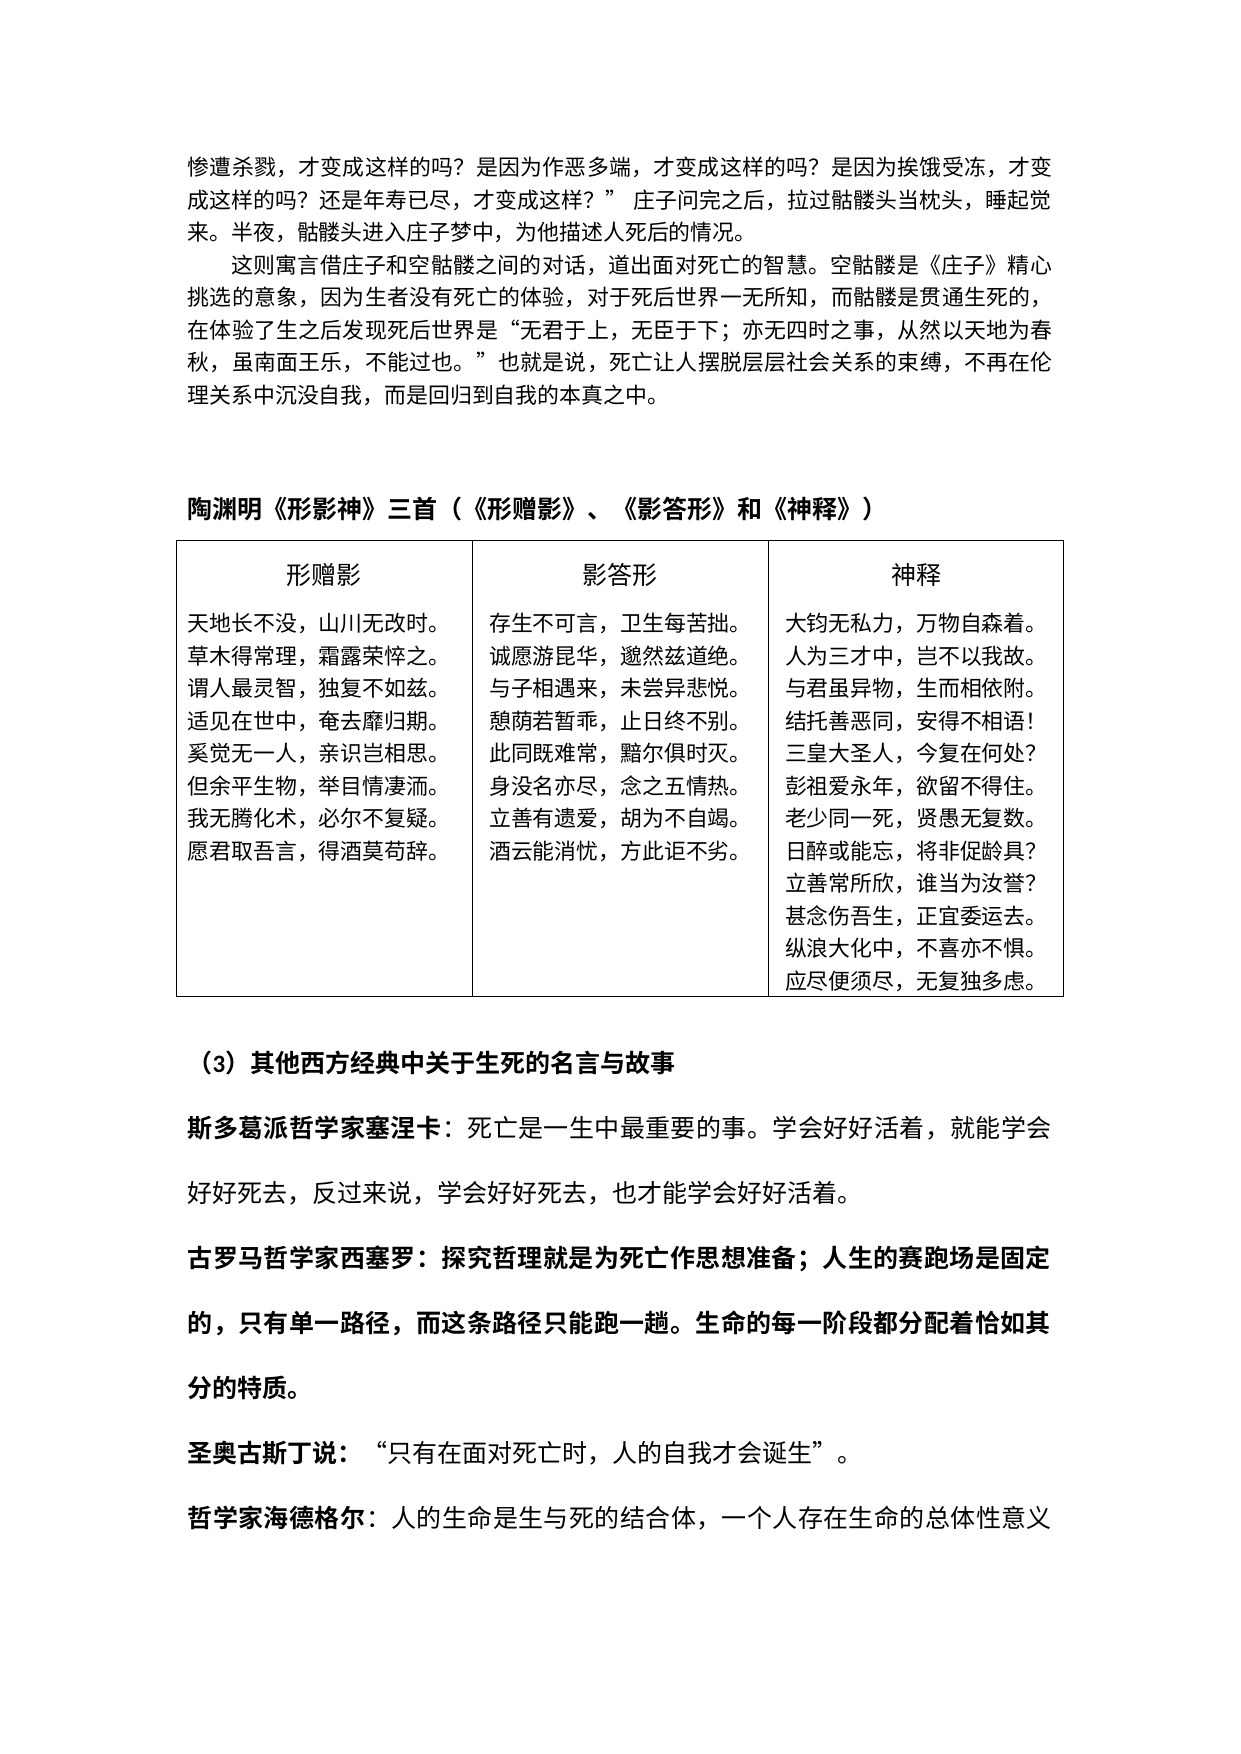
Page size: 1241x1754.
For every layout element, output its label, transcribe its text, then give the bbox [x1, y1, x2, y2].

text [187, 1484, 1053, 1549]
text （3）其他西方经典中关于生死的名言与故事 [187, 1029, 1053, 1094]
text 陶渊明《形影神》三首（《形赠影》、《影答形》和《神释》） [187, 475, 1053, 540]
table_header 神释 大钧无私力，万物自森着。 人为三才中，岂不以我故。 与君虽异物，生而相依附。 结托善恶同，安得不相语！ 三皇大圣人，今复在何处？ 彭祖爱永年，欲留不得住。 老少同一死，贤愚无复数。 日醉或能忘，将非促龄具？ 立善常所欣，谁当为汝誉？ 甚念伤吾生，正宜委运去。 纵浪大化中，不喜亦不惧。 应尽便须尽，无复独多虑。 [769, 541, 1063, 996]
text 这则寓言借庄子和空骷髅之间的对话，道出面对死亡的智慧。空骷髅是《庄子》精心挑选的意象，因为生者没有死亡的体验，对于死后世界一无所知，而骷髅是贯通生死的，在体验了生之后发现死后世界是“无君于上，无臣于下；亦无四时之事，从然以天地为春秋，虽南面王乐，不能过也。”也就是说，死亡让人摆脱层层社会关系的束缚，不再在伦理关系中沉没自我，而是回归到自我的本真之中。 [187, 247, 1053, 410]
text 斯多葛派哲学家塞涅卡：死亡是一生中最重要的事。学会好好活着，就能学会好好死去，反过来说，学会好好死去，也才能学会好好活着。 [187, 1094, 1053, 1224]
table_header 形赠影 天地长不没，山川无改时。 草木得常理，霜露荣悴之。 谓人最灵智，独复不如兹。 适见在世中，奄去靡归期。 奚觉无一人，亲识岂相思。 但余平生物，举目情凄洏。 我无腾化术，必尔不复疑。 愿君取吾言，得酒莫苟辞。 [177, 541, 472, 996]
text 圣奥古斯丁说：“只有在面对死亡时，人的自我才会诞生”。 [187, 1419, 1053, 1484]
table_header 影答形 存生不可言，卫生每苦拙。 诚愿游昆华，邈然兹道绝。 与子相遇来，未尝异悲悦。 憩荫若暂乖，止日终不别。 此同既难常，黯尔俱时灭。 身没名亦尽，念之五情热。 立善有遗爱，胡为不自竭。 酒云能消忧，方此讵不劣。 [473, 541, 768, 996]
text 古罗马哲学家西塞罗：探究哲理就是为死亡作思想准备；人生的赛跑场是固定的，只有单一路径，而这条路径只能跑一趟。生命的每一阶段都分配着恰如其分的特质。 [187, 1224, 1053, 1419]
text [187, 150, 1053, 247]
